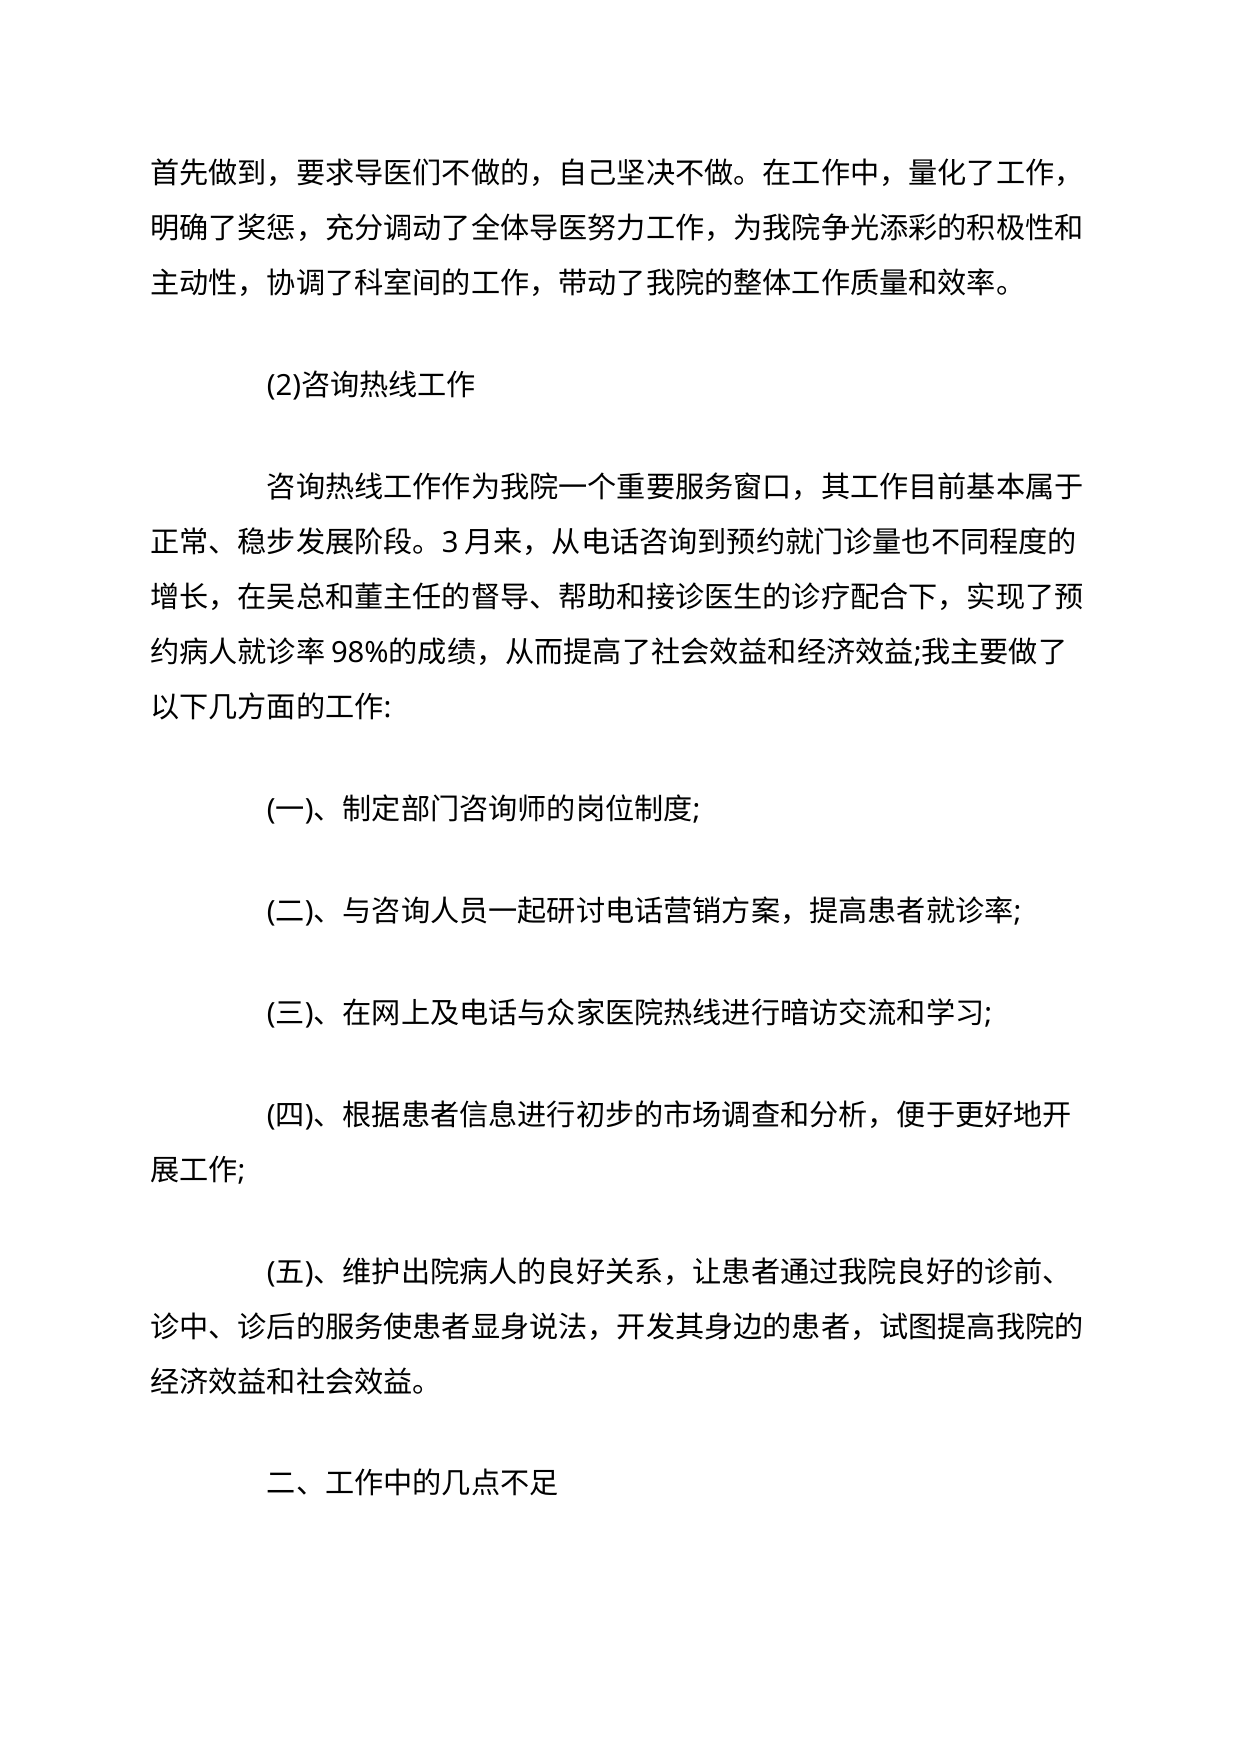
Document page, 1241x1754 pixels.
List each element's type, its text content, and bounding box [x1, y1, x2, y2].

text 二、工作中的几点不足 [150, 1460, 1090, 1502]
text 咨询热线工作作为我院一个重要服务窗口，其工作目前基本属于正常、稳步发展阶段。3月来，从电话咨询到预约就门诊量也不同程度的增长，在吴总和董主任的督导、帮助和接诊医生的诊疗配合下，实现了预约病人就诊率98%的成绩，从而提高了社会效益和经济效益;我主要做了以下几方面的工作: [150, 463, 1090, 726]
text (2)咨询热线工作 [150, 362, 1090, 404]
text (三)、在网上及电话与众家医院热线进行暗访交流和学习; [150, 989, 1090, 1032]
text (五)、维护出院病人的良好关系，让患者通过我院良好的诊前、诊中、诊后的服务使患者显身说法，开发其身边的患者，试图提高我院的经济效益和社会效益。 [150, 1248, 1090, 1400]
text (四)、根据患者信息进行初步的市场调查和分析，便于更好地开展工作; [150, 1091, 1090, 1189]
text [150, 150, 1090, 302]
text (一)、制定部门咨询师的岗位制度; [150, 785, 1090, 828]
text (二)、与咨询人员一起研讨电话营销方案，提高患者就诊率; [150, 887, 1090, 930]
